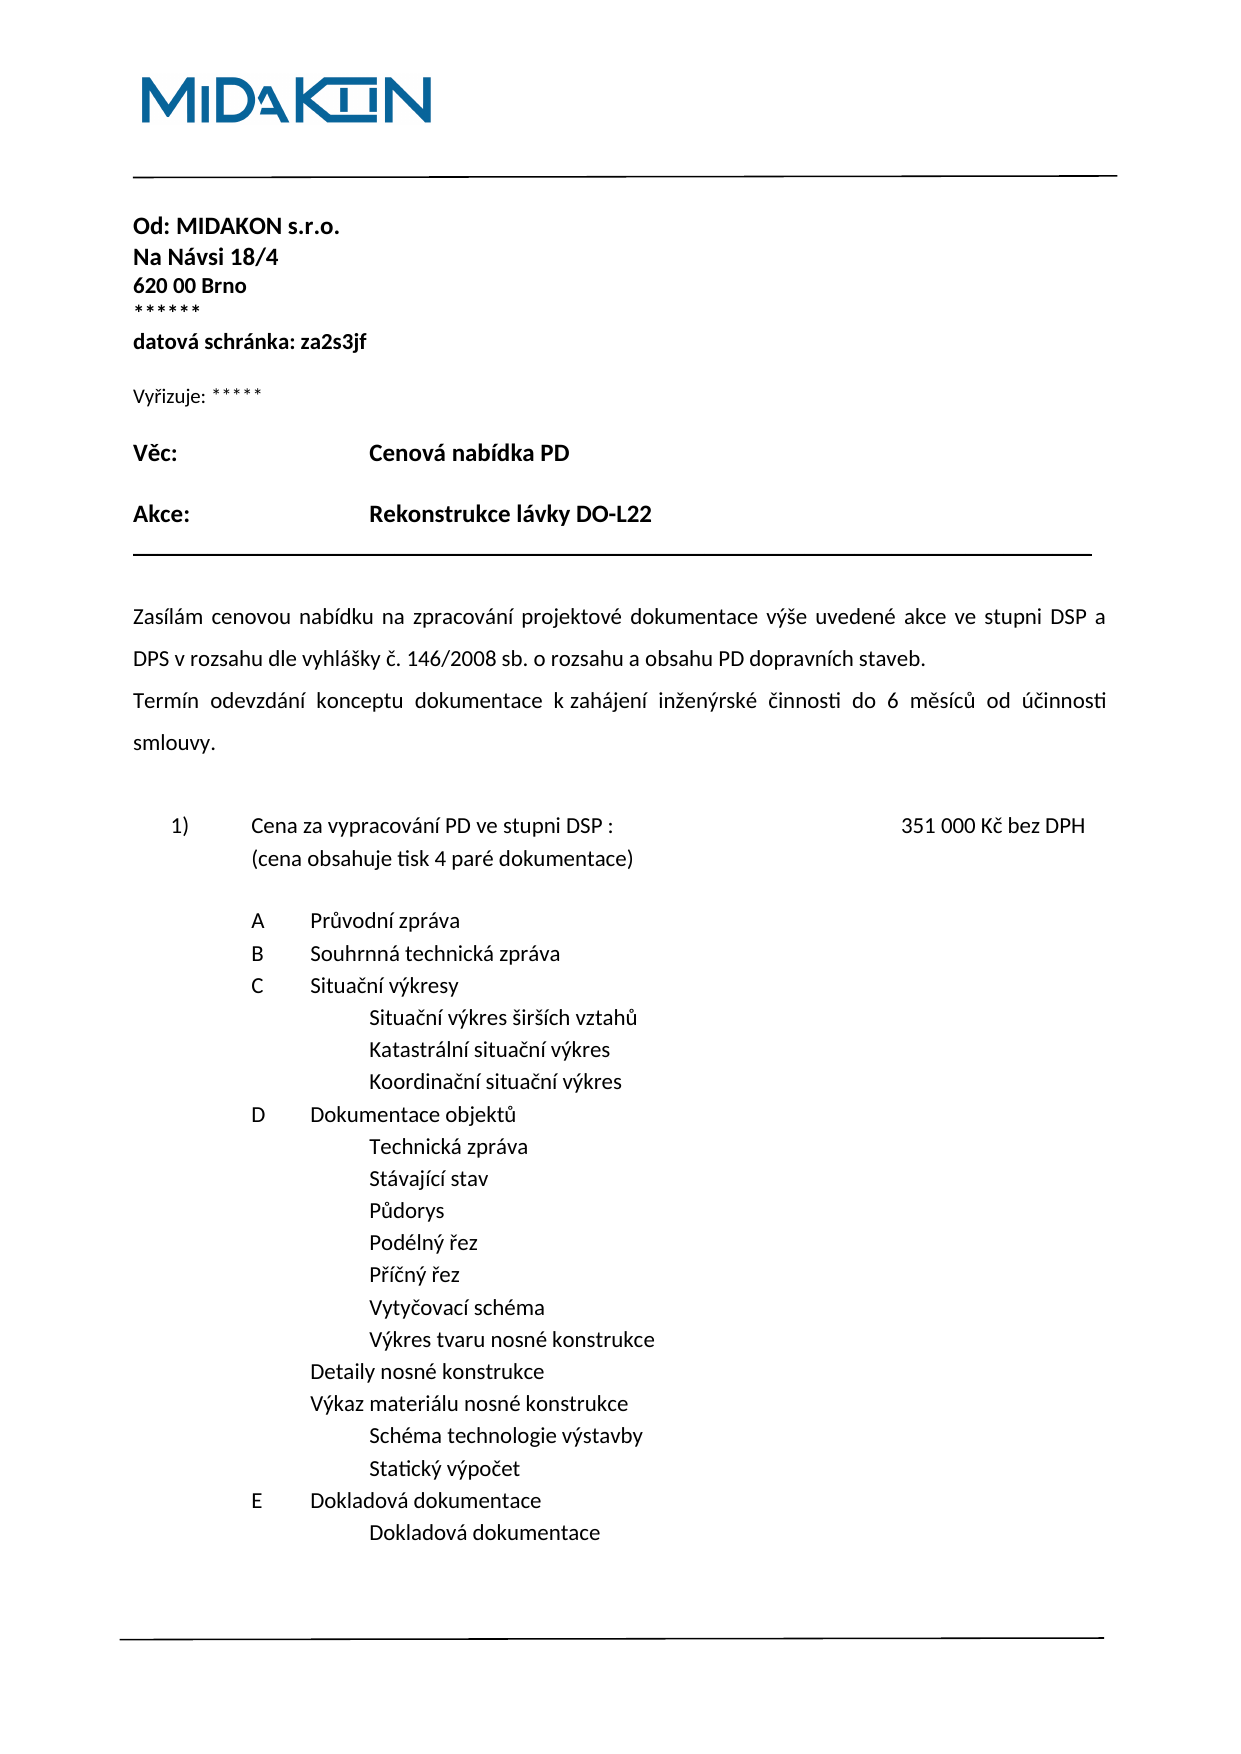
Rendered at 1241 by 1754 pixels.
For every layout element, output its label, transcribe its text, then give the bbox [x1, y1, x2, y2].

text Situační výkres širších vztahů [310, 1003, 1107, 1031]
text Půdorys [310, 1196, 1107, 1224]
text Na Návsi 18/4 [133, 241, 1107, 271]
text Stávající stav [310, 1164, 1107, 1192]
text Technická zpráva [310, 1132, 1107, 1160]
text Od: MIDAKON s.r.o. [133, 210, 1107, 241]
text Koordinační situační výkres [310, 1067, 1107, 1096]
text Detaily nosné konstrukce [310, 1357, 1107, 1385]
text Statický výpočet [310, 1454, 1107, 1482]
text ****** [133, 299, 1107, 327]
text Příčný řez [310, 1261, 1107, 1289]
text Vytyčovací schéma [310, 1293, 1107, 1321]
text A Průvodní zpráva [251, 907, 1107, 934]
text D Dokumentace objektů [251, 1100, 1107, 1128]
list Cena za vypracování PD ve stupni DSP : 351 000 Kč bez DPH [170, 812, 1107, 840]
text Zasílám cenovou nabídku na zpracování projektové dokumentace výše uvedené akce ve stupni DSP a DPS v rozsahu dle vyhlášky č. 146/2008 sb. o rozsahu a obsahu PD dopravních staveb. [133, 602, 1107, 672]
text Termín odevzdání konceptu dokumentace k zahájení inženýrské činnosti do 6 měsíců od účinnosti smlouvy. [133, 686, 1107, 756]
text Katastrální situační výkres [310, 1035, 1107, 1063]
text E Dokladová dokumentace [251, 1486, 1107, 1514]
text B Souhrnná technická zpráva [251, 939, 1107, 967]
text Akce: Rekonstrukce lávky DO-L22 [133, 498, 1107, 528]
text Výkres tvaru nosné konstrukce [310, 1325, 1107, 1353]
text Vyřizuje: ***** [133, 383, 1107, 409]
text Dokladová dokumentace [310, 1518, 1107, 1546]
text (cena obsahuje tisk 4 paré dokumentace) [133, 844, 1107, 872]
picture [139, 73, 433, 125]
text C Situační výkresy [251, 971, 1107, 999]
text Věc: Cenová nabídka PD [133, 437, 1107, 467]
text Výkaz materiálu nosné konstrukce [310, 1389, 1107, 1417]
text Schéma technologie výstavby [310, 1422, 1107, 1449]
text _____________________________________________________________________________ [133, 528, 1107, 559]
text datová schránka: za2s3jf [133, 327, 1107, 355]
text 620 00 Brno [133, 271, 1107, 299]
text Podélný řez [310, 1228, 1107, 1256]
